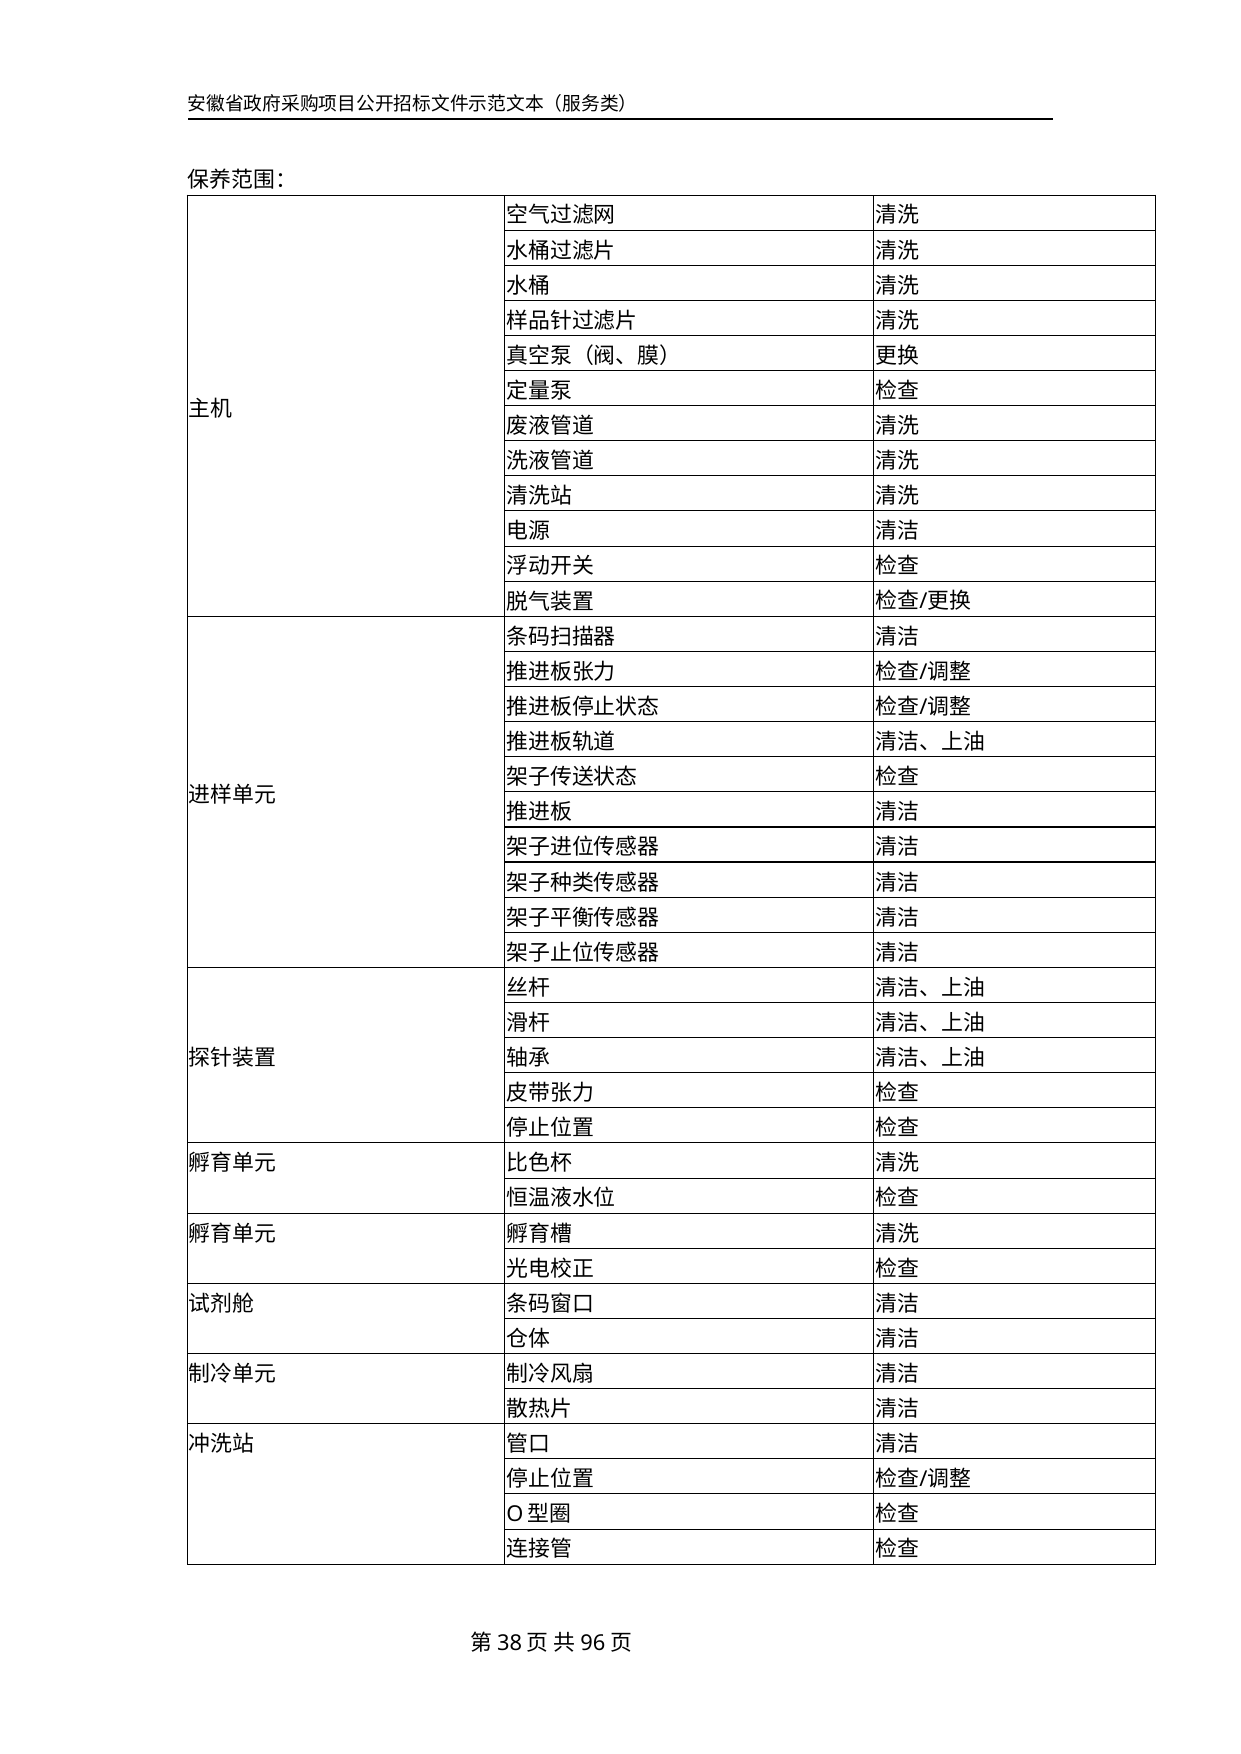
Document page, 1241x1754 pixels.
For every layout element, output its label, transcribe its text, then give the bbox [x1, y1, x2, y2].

table_cell 架子种类传感器 [505, 863, 873, 897]
table_cell 推进板轨道 [505, 722, 873, 756]
table_cell 真空泵（阀、膜） [505, 336, 873, 370]
table_cell 清洗 [874, 231, 1155, 265]
table_cell 脱气装置 [505, 582, 873, 616]
table_cell 条码窗口 [505, 1284, 873, 1318]
table_cell 废液管道 [505, 406, 873, 440]
table_cell 冲洗站 [188, 1424, 504, 1563]
table_cell 恒温液水位 [505, 1179, 873, 1212]
table_cell 样品针过滤片 [505, 301, 873, 335]
table_cell 更换 [874, 336, 1155, 370]
table_cell 清洁 [874, 863, 1155, 897]
table_cell 光电校正 [505, 1249, 873, 1283]
table_cell 制冷风扇 [505, 1354, 873, 1388]
table_header 主机 [188, 196, 504, 616]
table_cell 清洗 [874, 266, 1155, 300]
table_cell 检查 [874, 1494, 1155, 1528]
table_cell 孵育单元 [188, 1214, 504, 1283]
table_cell 清洁 [874, 1389, 1155, 1423]
table_cell 架子止位传感器 [505, 933, 873, 967]
table_cell 清洗站 [505, 476, 873, 510]
table_cell 洗液管道 [505, 441, 873, 475]
table_cell 停止位置 [505, 1459, 873, 1493]
table_cell 清洁、上油 [874, 968, 1155, 1002]
table_cell 清洁 [874, 933, 1155, 967]
table_cell 清洁、上油 [874, 1003, 1155, 1037]
table_cell 试剂舱 [188, 1284, 504, 1353]
table_cell 比色杯 [505, 1143, 873, 1177]
table_cell 清洗 [874, 441, 1155, 475]
table_cell 清洁 [874, 617, 1155, 651]
table_cell 清洗 [874, 1214, 1155, 1248]
table_header 清洗 [874, 196, 1155, 229]
table_cell 检查 [874, 1249, 1155, 1283]
table_cell 清洁、上油 [874, 722, 1155, 756]
table_cell 水桶 [505, 266, 873, 300]
table_cell 孵育单元 [188, 1143, 504, 1212]
table_cell 进样单元 [188, 617, 504, 967]
table_cell 管口 [505, 1424, 873, 1458]
table_cell 检查/更换 [874, 582, 1155, 616]
text 保养范围： [187, 162, 1053, 194]
table_cell 仓体 [505, 1319, 873, 1353]
table_cell 清洁 [874, 1424, 1155, 1458]
table_cell 清洁 [874, 898, 1155, 932]
table_cell 架子传送状态 [505, 757, 873, 791]
table_cell 清洁 [874, 792, 1155, 826]
table_cell 定量泵 [505, 371, 873, 405]
table_cell 架子进位传感器 [505, 828, 873, 861]
table_cell 清洗 [874, 406, 1155, 440]
table_cell 皮带张力 [505, 1073, 873, 1107]
table_cell 检查 [874, 371, 1155, 405]
table_cell 检查/调整 [874, 652, 1155, 686]
table_cell 推进板停止状态 [505, 687, 873, 721]
table_cell 检查 [874, 1108, 1155, 1142]
table_cell 条码扫描器 [505, 617, 873, 651]
table_cell 清洁 [874, 1354, 1155, 1388]
table_header 空气过滤网 [505, 196, 873, 229]
table_cell 检查 [874, 1179, 1155, 1212]
table_cell 检查/调整 [874, 1459, 1155, 1493]
table_cell 清洗 [874, 476, 1155, 510]
table_cell 检查/调整 [874, 687, 1155, 721]
table_cell 轴承 [505, 1038, 873, 1072]
table_cell 探针装置 [188, 968, 504, 1142]
table_cell 丝杆 [505, 968, 873, 1002]
table_cell 检查 [874, 1530, 1155, 1563]
table_cell 检查 [874, 1073, 1155, 1107]
table_cell 浮动开关 [505, 547, 873, 581]
table_cell 孵育槽 [505, 1214, 873, 1248]
table_cell 清洁、上油 [874, 1038, 1155, 1072]
table_cell 制冷单元 [188, 1354, 504, 1423]
table_cell 水桶过滤片 [505, 231, 873, 265]
table_cell 推进板 [505, 792, 873, 826]
table_cell 检查 [874, 547, 1155, 581]
table_cell O型圈 [505, 1494, 873, 1528]
table_cell 电源 [505, 511, 873, 546]
table_cell 架子平衡传感器 [505, 898, 873, 932]
table_cell 清洗 [874, 1143, 1155, 1177]
table_cell 清洁 [874, 511, 1155, 546]
table_cell 清洁 [874, 1284, 1155, 1318]
table_cell 滑杆 [505, 1003, 873, 1037]
table_cell 清洗 [874, 301, 1155, 335]
table_cell 散热片 [505, 1389, 873, 1423]
table_cell 清洁 [874, 1319, 1155, 1353]
table_cell 清洁 [874, 828, 1155, 861]
table_cell 停止位置 [505, 1108, 873, 1142]
table_cell 检查 [874, 757, 1155, 791]
table_cell 推进板张力 [505, 652, 873, 686]
table_cell 连接管 [505, 1530, 873, 1563]
